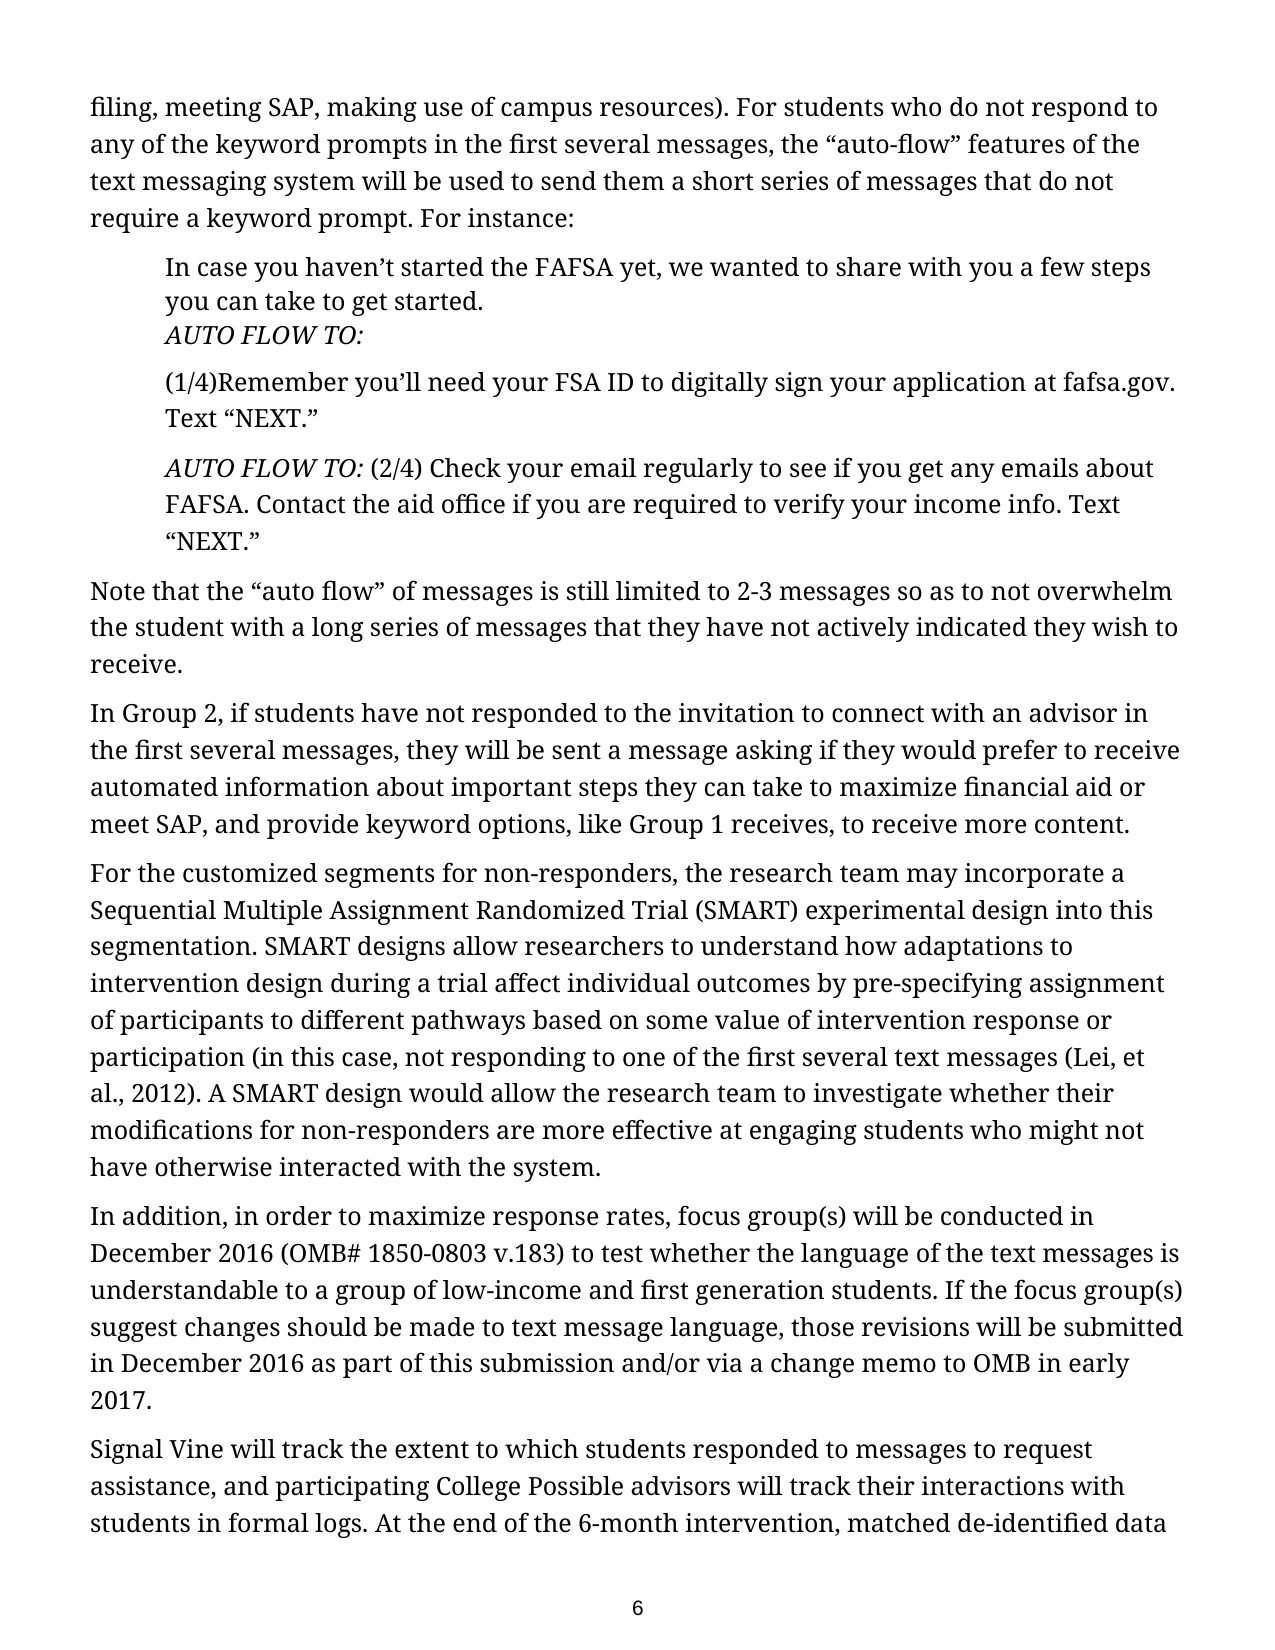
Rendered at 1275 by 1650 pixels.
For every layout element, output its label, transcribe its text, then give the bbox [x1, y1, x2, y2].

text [90, 90, 1185, 234]
text (1/4)Remember you’ll need your FSA ID to digitally sign your application at fafsa.gov. Text “NEXT.” [165, 364, 1185, 435]
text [90, 1432, 1185, 1540]
text For the customized segments for non-responders, the research team may incorporate a Sequential Multiple Assignment Randomized Trial (SMART) experimental design into this segmentation. SMART designs allow researchers to understand how adaptations to intervention design during a trial affect individual outcomes by pre-specifying assignment of participants to different pathways based on some value of intervention response or participation (in this case, not responding to one of the first several text messages (Lei, et al., 2012). A SMART design would allow the research team to investigate whether their modifications for non-responders are more effective at engaging students who might not have otherwise interacted with the system. [90, 856, 1185, 1184]
text AUTO FLOW TO: [165, 318, 1185, 352]
text In Group 2, if students have not responded to the invitation to connect with an advisor in the first several messages, they will be sent a message asking if they would prefer to receive automated information about important steps they can take to maximize financial aid or meet SAP, and provide keyword options, like Group 1 receives, to receive more content. [90, 696, 1185, 840]
text Note that the “auto flow” of messages is still limited to 2-3 messages so as to not overwhelm the student with a long series of messages that they have not actively indicated they wish to receive. [90, 573, 1185, 681]
text In case you haven’t started the FAFSA yet, we wanted to share with you a few steps you can take to get started. [165, 249, 1185, 318]
text In addition, in order to maximize response rates, focus group(s) will be conducted in December 2016 (OMB# 1850-0803 v.183) to test whether the language of the text messages is understandable to a group of low-income and first generation students. If the focus group(s) suggest changes should be made to text message language, those revisions will be submitted in December 2016 as part of this submission and/or via a change memo to OMB in early 2017. [90, 1199, 1185, 1417]
text AUTO FLOW TO: (2/4) Check your email regularly to see if you get any emails about FAFSA. Contact the aid office if you are required to verify your income info. Text “NEXT.” [165, 450, 1185, 558]
